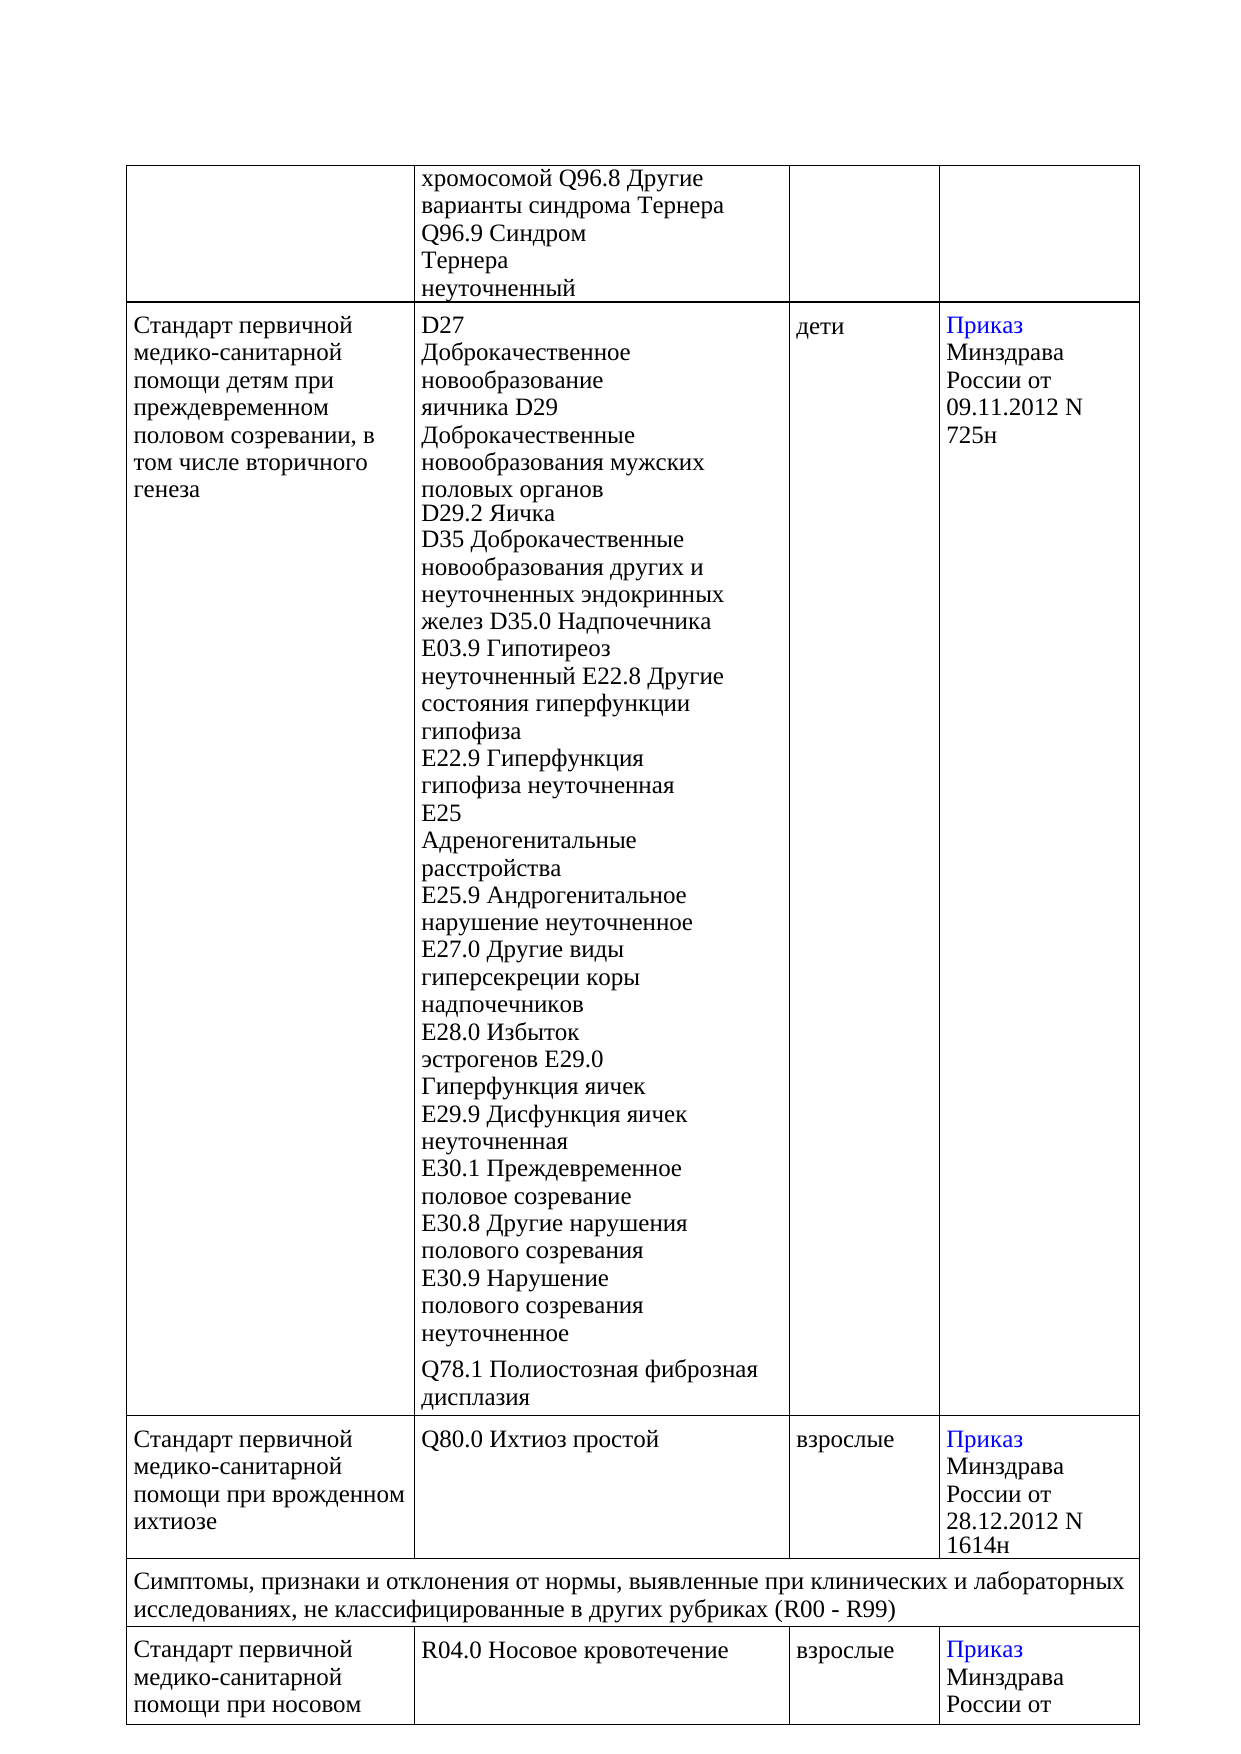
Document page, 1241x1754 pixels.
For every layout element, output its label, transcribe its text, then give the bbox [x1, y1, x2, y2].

table_cell [127, 1346, 414, 1415]
table_cell Симптомы, признаки и отклонения от нормы, выявленные при клинических и лабораторных исследованиях, не классифицированные в других рубриках (R00 - R99) [127, 1559, 1139, 1626]
table_cell Q80.0 Ихтиоз простой [415, 1416, 789, 1558]
table_cell [790, 1346, 939, 1415]
table_cell [940, 1346, 1139, 1415]
table_cell [940, 166, 1139, 301]
table_cell D27 Доброкачественное новообразование яичника D29 Доброкачественные новообразования мужских половых органов D29.2 Яичка D35 Доброкачественные новообразования других и неуточненных эндокринных желез D35.0 Надпочечника E03.9 Гипотиреоз неуточненный E22.8 Другие состояния гиперфункции гипофиза E22.9 Гиперфункция гипофиза неуточненная E25 Адреногенитальные расстройства E25.9 Андрогенитальное нарушение неуточненное E27.0 Другие виды гиперсекреции коры надпочечников E28.0 Избыток эстрогенов E29.0 Гиперфункция яичек E29.9 Дисфункция яичек неуточненная E30.1 Преждевременное половое созревание E30.8 Другие нарушения полового созревания E30.9 Нарушение полового созревания неуточненное [415, 303, 789, 1346]
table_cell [415, 166, 789, 301]
table_cell взрослые [790, 1627, 939, 1724]
table_cell [127, 166, 414, 301]
table_cell [790, 166, 939, 301]
table_cell Стандарт первичной медико-санитарной помощи при врожденном ихтиозе [127, 1416, 414, 1558]
table_cell Приказ Минздрава России от 28.12.2012 N 1614н [940, 1416, 1139, 1558]
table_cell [127, 1627, 414, 1724]
table_cell взрослые [790, 1416, 939, 1558]
table_cell Приказ Минздрава России от 09.11.2012 N 725н [940, 303, 1139, 1346]
table_cell дети [790, 303, 939, 1346]
table_cell Q78.1 Полиостозная фиброзная дисплазия [415, 1346, 789, 1415]
table_cell Стандарт первичной медико-санитарной помощи детям при преждевременном половом созревании, в том числе вторичного генеза [127, 303, 414, 1346]
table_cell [940, 1627, 1139, 1724]
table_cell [415, 1627, 789, 1724]
